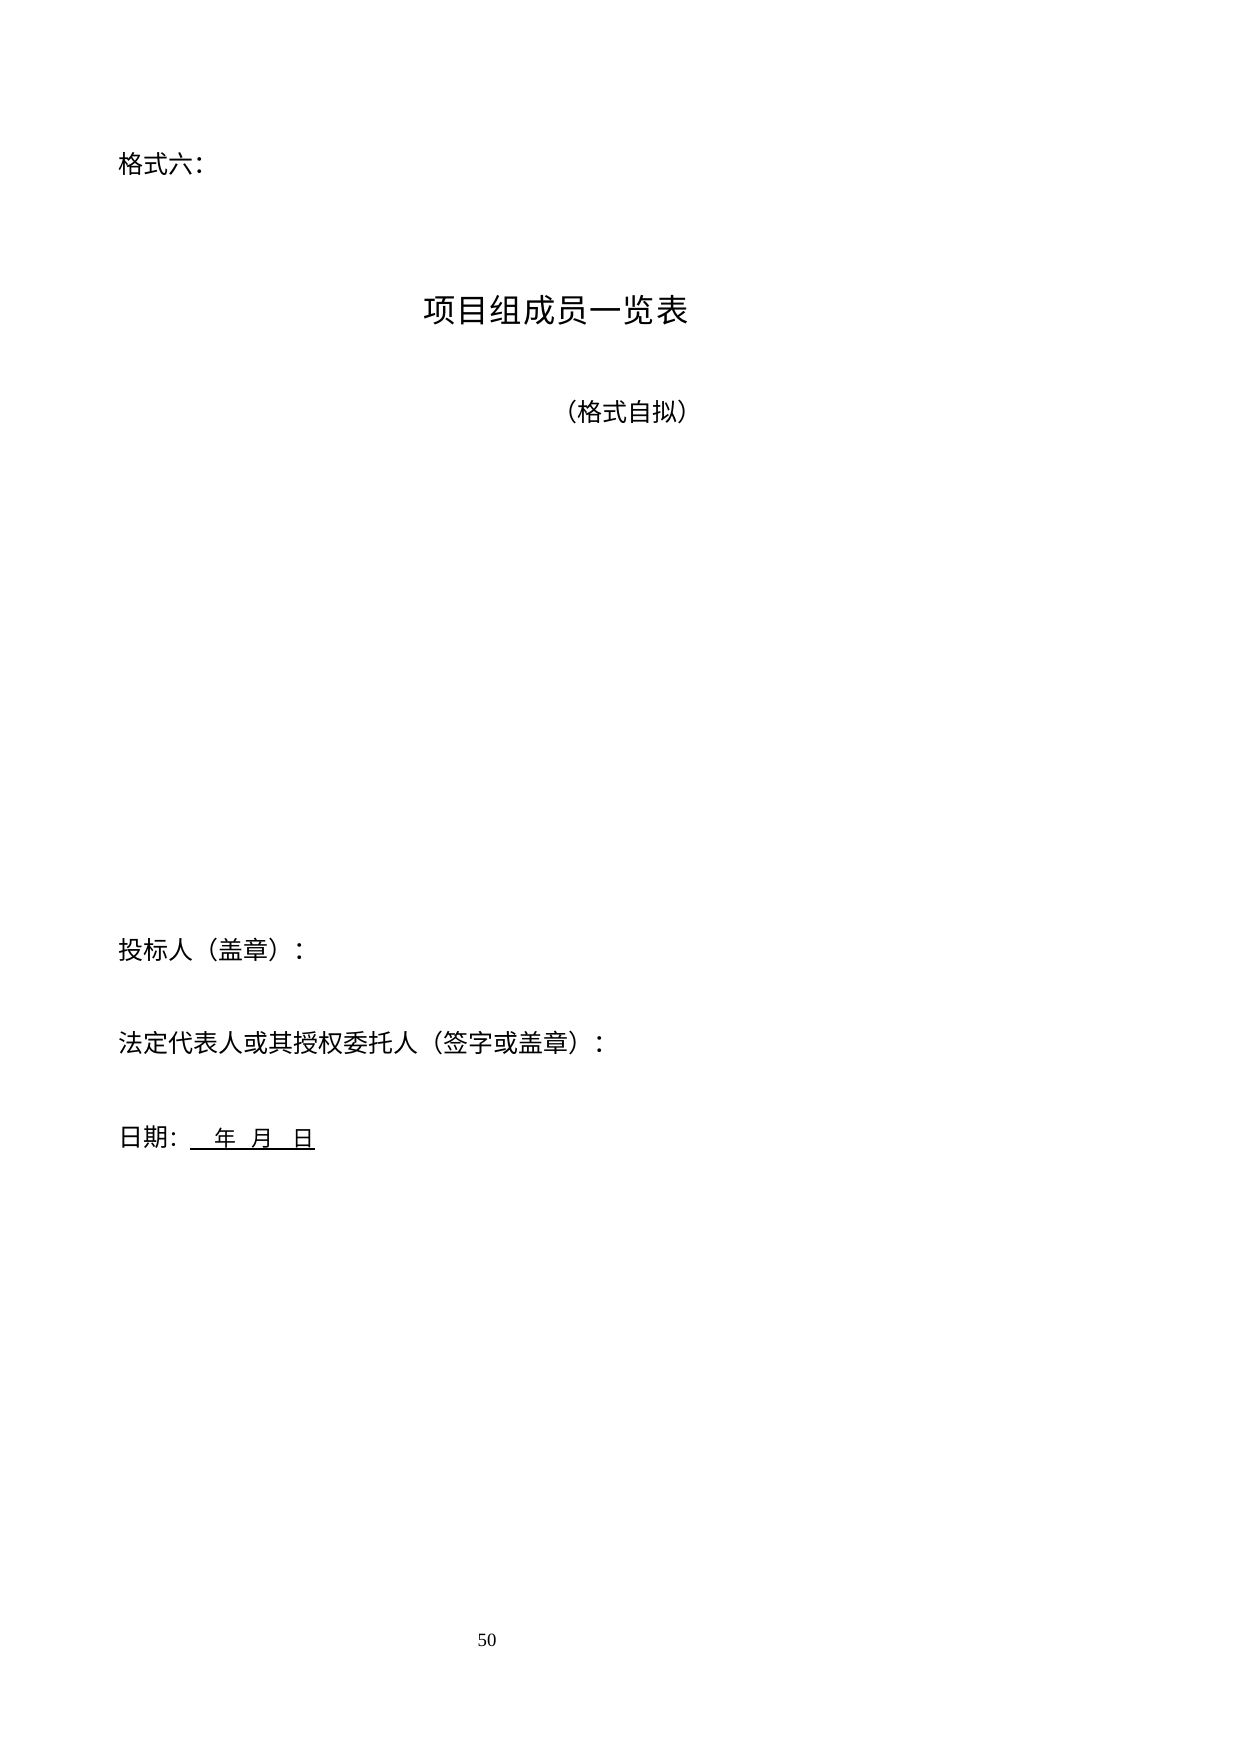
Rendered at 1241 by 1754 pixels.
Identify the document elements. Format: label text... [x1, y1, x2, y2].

text （格式自拟） [118, 376, 1137, 444]
text 项目组成员一览表 [118, 275, 1137, 342]
text 日期： 年 月 日 [118, 1072, 1137, 1165]
text 投标人（盖章）： [118, 884, 1137, 978]
text 法定代表人或其授权委托人（签字或盖章）： [118, 978, 1137, 1072]
text 格式六： [118, 129, 1137, 196]
